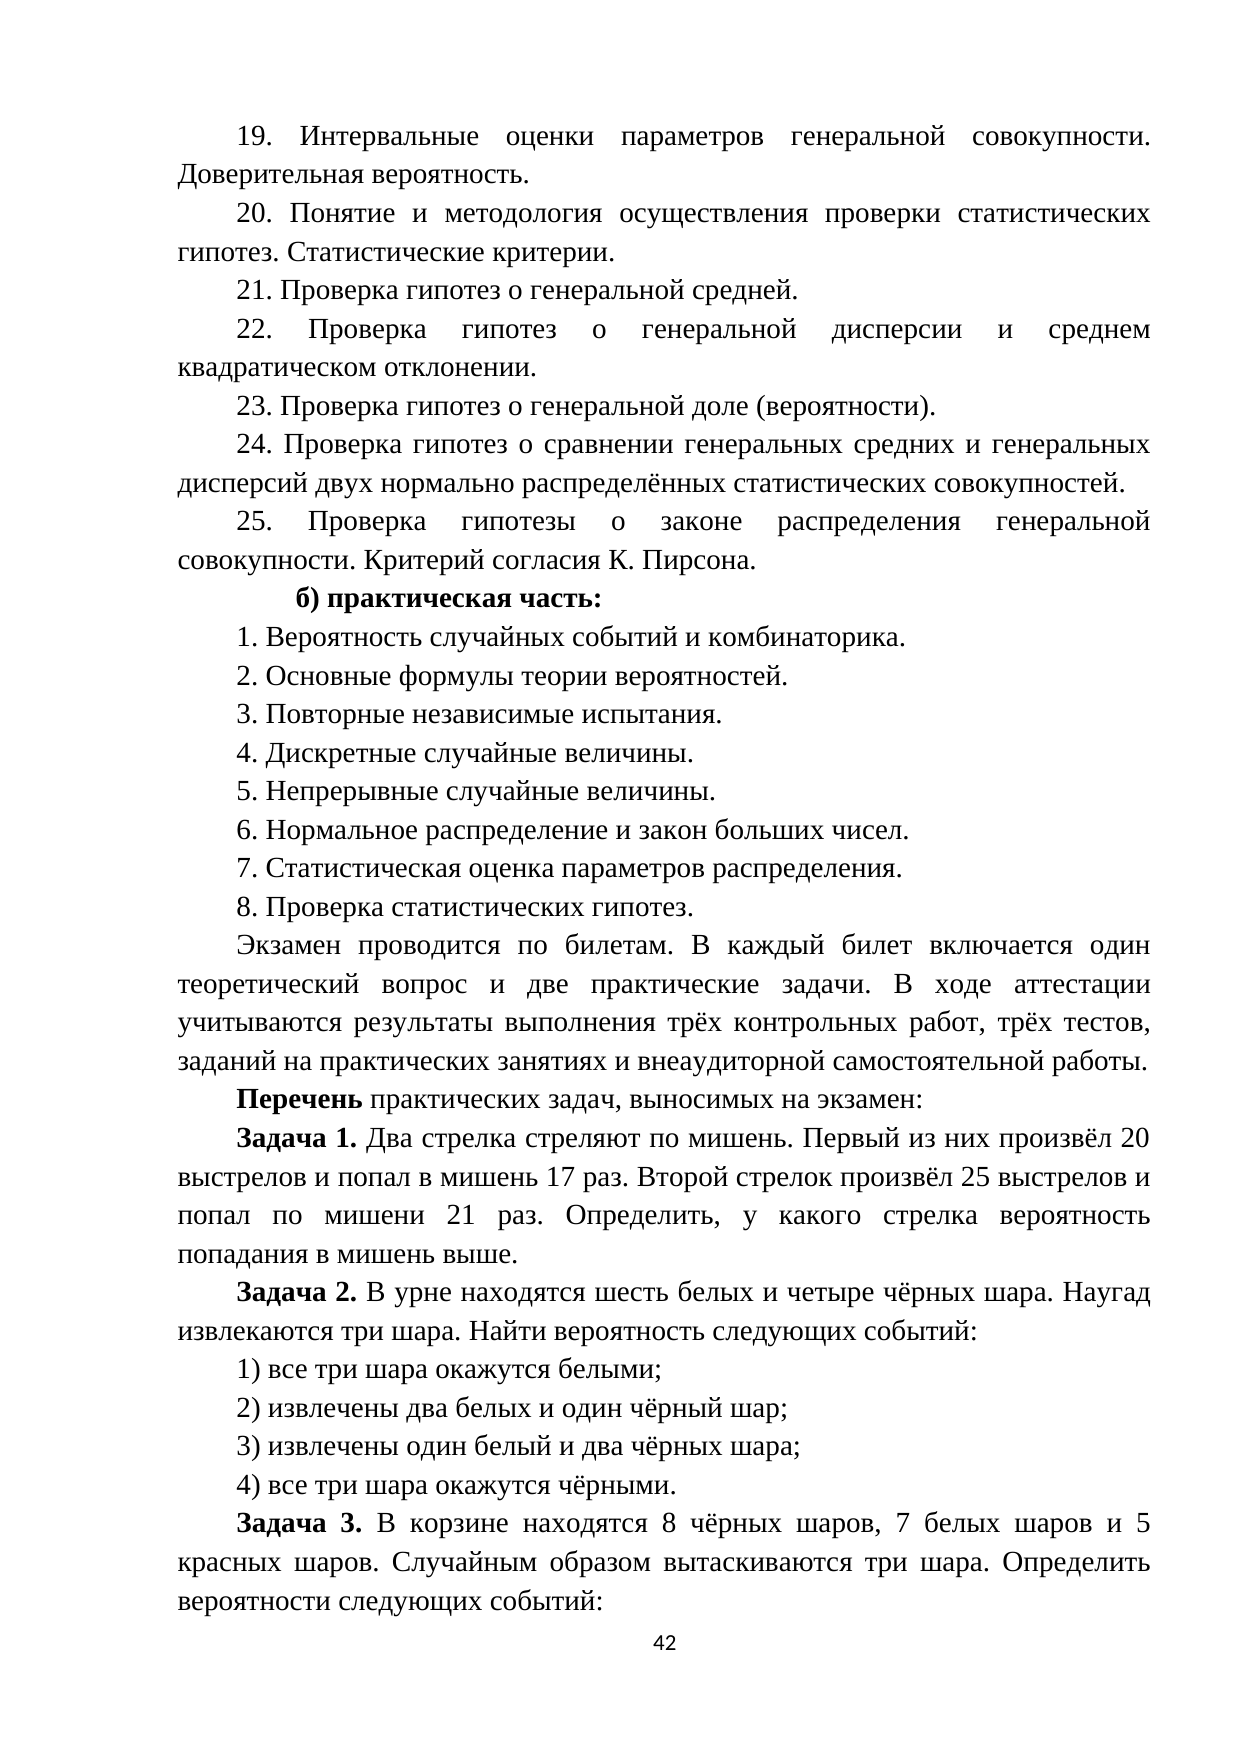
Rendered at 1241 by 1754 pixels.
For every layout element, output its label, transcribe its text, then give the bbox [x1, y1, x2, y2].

text Экзамен проводится по билетам. В каждый билет включается один теоретический вопрос и две практические задачи. В ходе аттестации учитываются результаты выполнения трёх контрольных работ, трёх тестов, заданий на практических занятиях и внеаудиторной самостоятельной работы. [177, 927, 1152, 1077]
text 4) все три шара окажутся чёрными. [177, 1467, 1152, 1501]
text 25. Проверка гипотезы о законе распределения генеральной совокупности. Критерий согласия К. Пирсона. [177, 503, 1152, 576]
text 5. Непрерывные случайные величины. [177, 773, 1152, 807]
text Задача 3. В корзине находятся 8 чёрных шаров, 7 белых шаров и 5 красных шаров. Случайным образом вытаскиваются три шара. Определить вероятности следующих событий: [177, 1506, 1152, 1616]
text 20. Понятие и методология осуществления проверки статистических гипотез. Статистические критерии. [177, 195, 1152, 267]
text 19. Интервальные оценки параметров генеральной совокупности. Доверительная вероятность. [177, 118, 1152, 190]
text 23. Проверка гипотез о генеральной доле (вероятности). [177, 388, 1152, 421]
text 22. Проверка гипотез о генеральной дисперсии и среднем квадратическом отклонении. [177, 311, 1152, 383]
text 24. Проверка гипотез о сравнении генеральных средних и генеральных дисперсий двух нормально распределённых статистических совокупностей. [177, 426, 1152, 498]
text 4. Дискретные случайные величины. [177, 735, 1152, 768]
text Перечень практических задач, выносимых на экзамен: [177, 1082, 1152, 1115]
text Задача 2. В урне находятся шесть белых и четыре чёрных шара. Наугад извлекаются три шара. Найти вероятность следующих событий: [177, 1274, 1152, 1346]
text 1. Вероятность случайных событий и комбинаторика. [177, 619, 1152, 653]
text 7. Статистическая оценка параметров распределения. [177, 850, 1152, 884]
text 3. Повторные независимые испытания. [177, 696, 1152, 730]
text 6. Нормальное распределение и закон больших чисел. [177, 812, 1152, 845]
text 1) все три шара окажутся белыми; [177, 1351, 1152, 1385]
text Задача 1. Два стрелка стреляют по мишень. Первый из них произвёл 20 выстрелов и попал в мишень 17 раз. Второй стрелок произвёл 25 выстрелов и попал по мишени 21 раз. Определить, у какого стрелка вероятность попадания в мишень выше. [177, 1120, 1152, 1269]
text 21. Проверка гипотез о генеральной средней. [177, 272, 1152, 306]
text 3) извлечены один белый и два чёрных шара; [177, 1428, 1152, 1462]
text 2. Основные формулы теории вероятностей. [177, 658, 1152, 691]
text б) практическая часть: [177, 581, 1152, 614]
text 2) извлечены два белых и один чёрный шар; [177, 1390, 1152, 1423]
text 8. Проверка статистических гипотез. [177, 889, 1152, 922]
